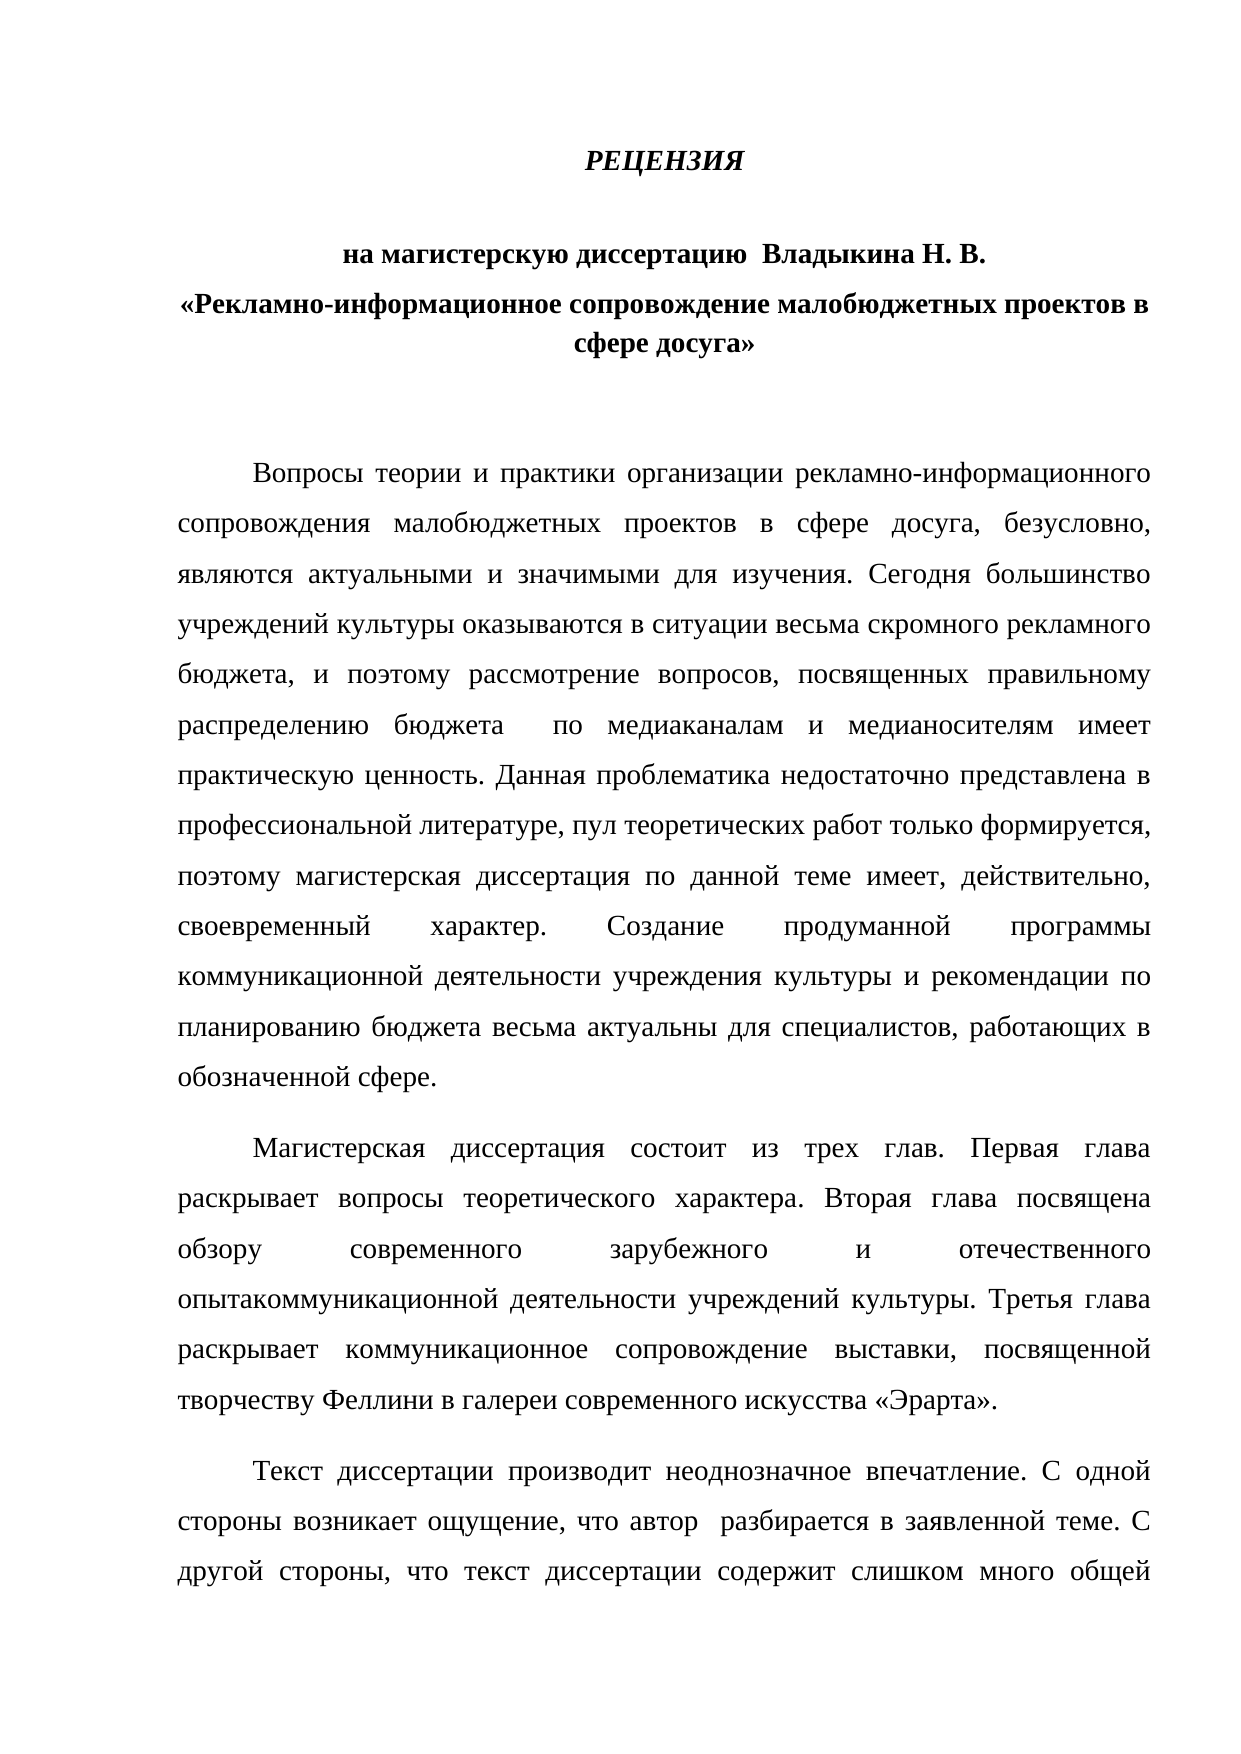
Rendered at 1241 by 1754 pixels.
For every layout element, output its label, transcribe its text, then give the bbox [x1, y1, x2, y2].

text Вопросы теории и практики организации рекламно-информационного сопровождения малобюджетных проектов в сфере досуга, безусловно, являются актуальными и значимыми для изучения. Сегодня большинство учреждений культуры оказываются в ситуации весьма скромного рекламного бюджета, и поэтому рассмотрение вопросов, посвященных правильному распределению бюджета по медиаканалам и медианосителям имеет практическую ценность. Данная проблематика недостаточно представлена в профессиональной литературе, пул теоретических работ только формируется, поэтому магистерская диссертация по данной теме имеет, действительно, своевременный характер. Создание продуманной программы коммуникационной деятельности учреждения культуры и рекомендации по планированию бюджета весьма актуальны для специалистов, работающих в обозначенной сфере. [177, 455, 1152, 1093]
text «Рекламно-информационное сопровождение малобюджетных проектов в сфере досуга» [177, 286, 1152, 358]
text Магистерская диссертация состоит из трех глав. Первая глава раскрывает вопросы теоретического характера. Вторая глава посвящена обзору современного зарубежного и отечественного опытакоммуникационной деятельности учреждений культуры. Третья глава раскрывает коммуникационное сопровождение выставки, посвященной творчеству Феллини в галереи современного искусства «Эрарта». [177, 1130, 1152, 1415]
subtitle РЕЦЕНЗИЯ [177, 143, 1152, 177]
text на магистерскую диссертацию Владыкина Н. В. [177, 236, 1152, 269]
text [177, 1453, 1152, 1587]
